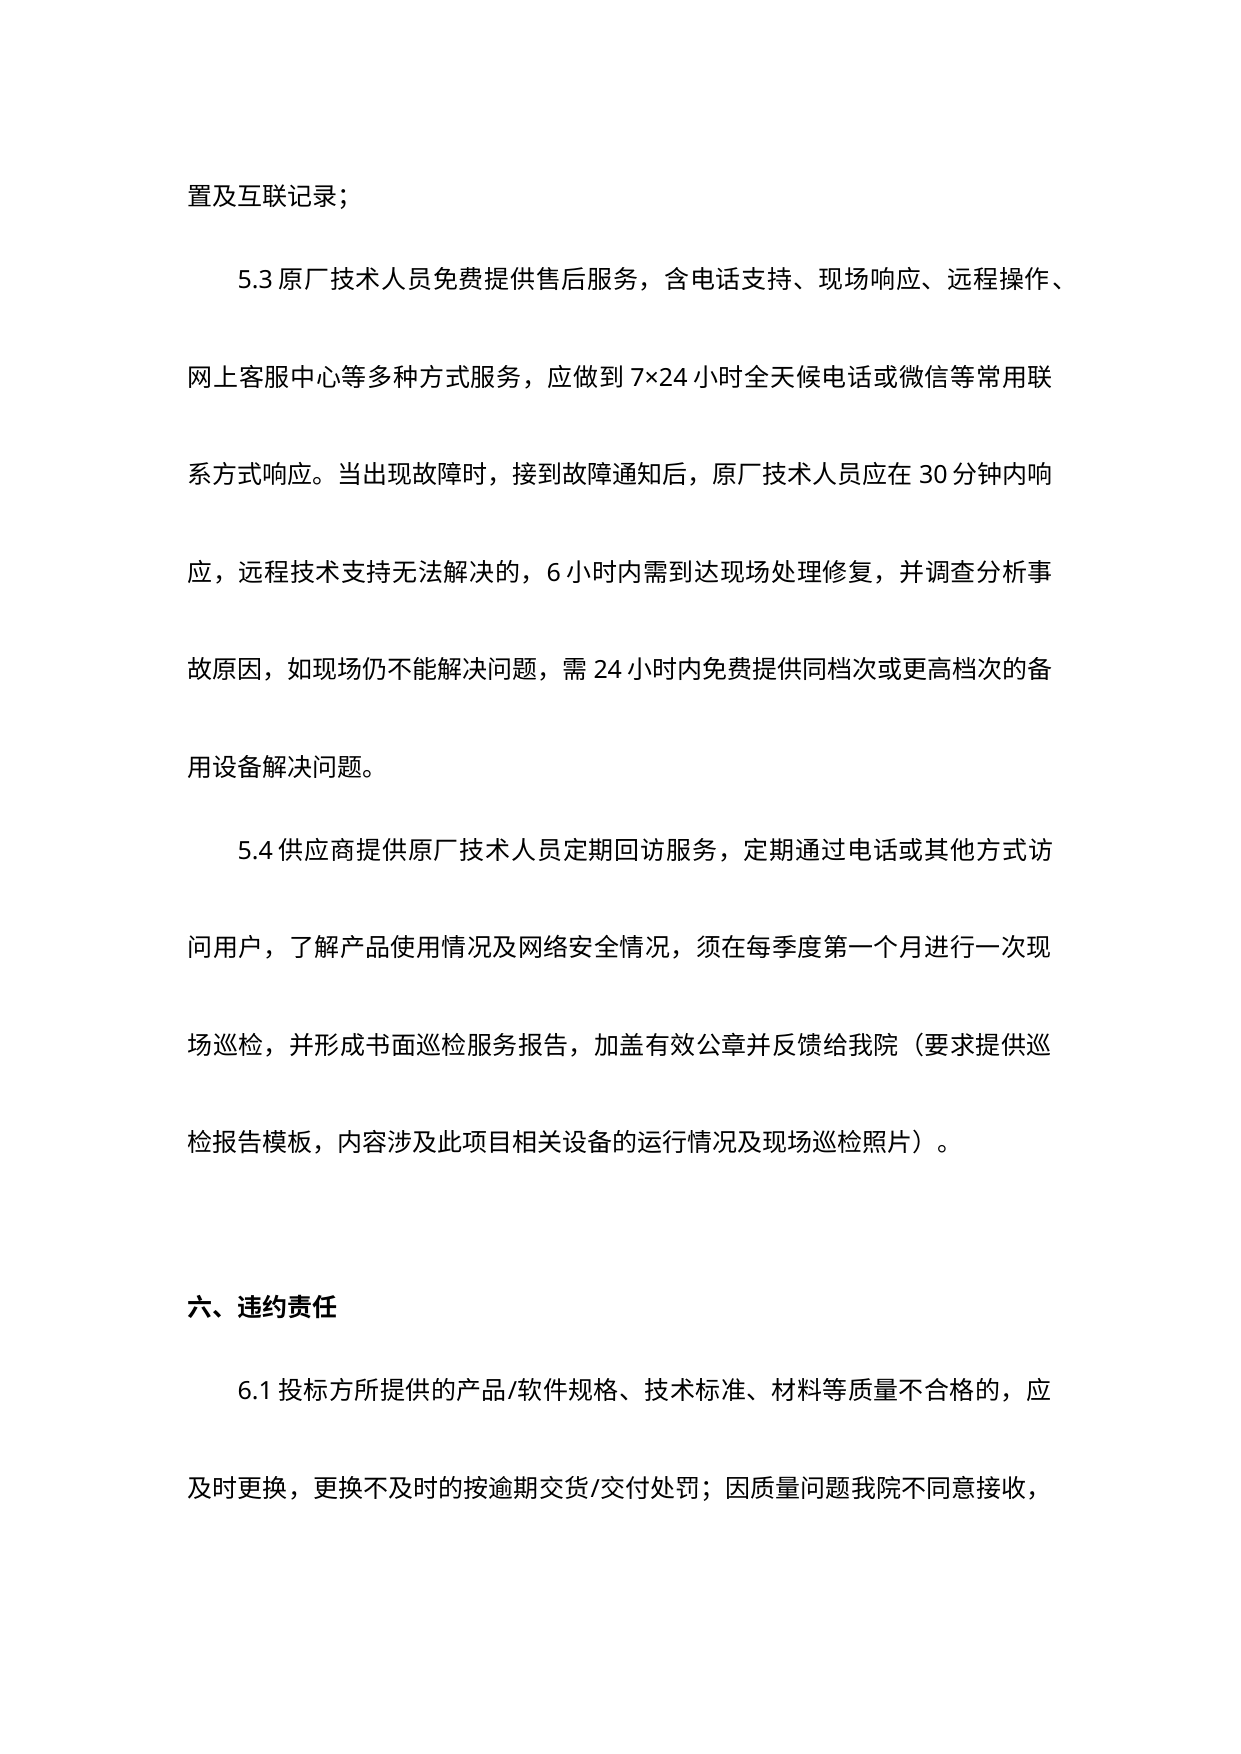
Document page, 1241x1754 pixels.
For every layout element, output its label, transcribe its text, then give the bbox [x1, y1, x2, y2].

list 六、违约责任 [187, 1273, 1053, 1338]
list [187, 1356, 1053, 1519]
list 5.3原厂技术人员免费提供售后服务，含电话支持、现场响应、远程操作、网上客服中心等多种方式服务，应做到7×24小时全天候电话或微信等常用联系方式响应。当出现故障时，接到故障通知后，原厂技术人员应在30分钟内响应，远程技术支持无法解决的，6小时内需到达现场处理修复，并调查分析事故原因，如现场仍不能解决问题，需24小时内免费提供同档次或更高档次的备用设备解决问题。 [187, 245, 1053, 798]
list 5.4供应商提供原厂技术人员定期回访服务，定期通过电话或其他方式访问用户，了解产品使用情况及网络安全情况，须在每季度第一个月进行一次现场巡检，并形成书面巡检服务报告，加盖有效公章并反馈给我院（要求提供巡检报告模板，内容涉及此项目相关设备的运行情况及现场巡检照片）。 [187, 816, 1053, 1173]
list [187, 162, 1053, 227]
